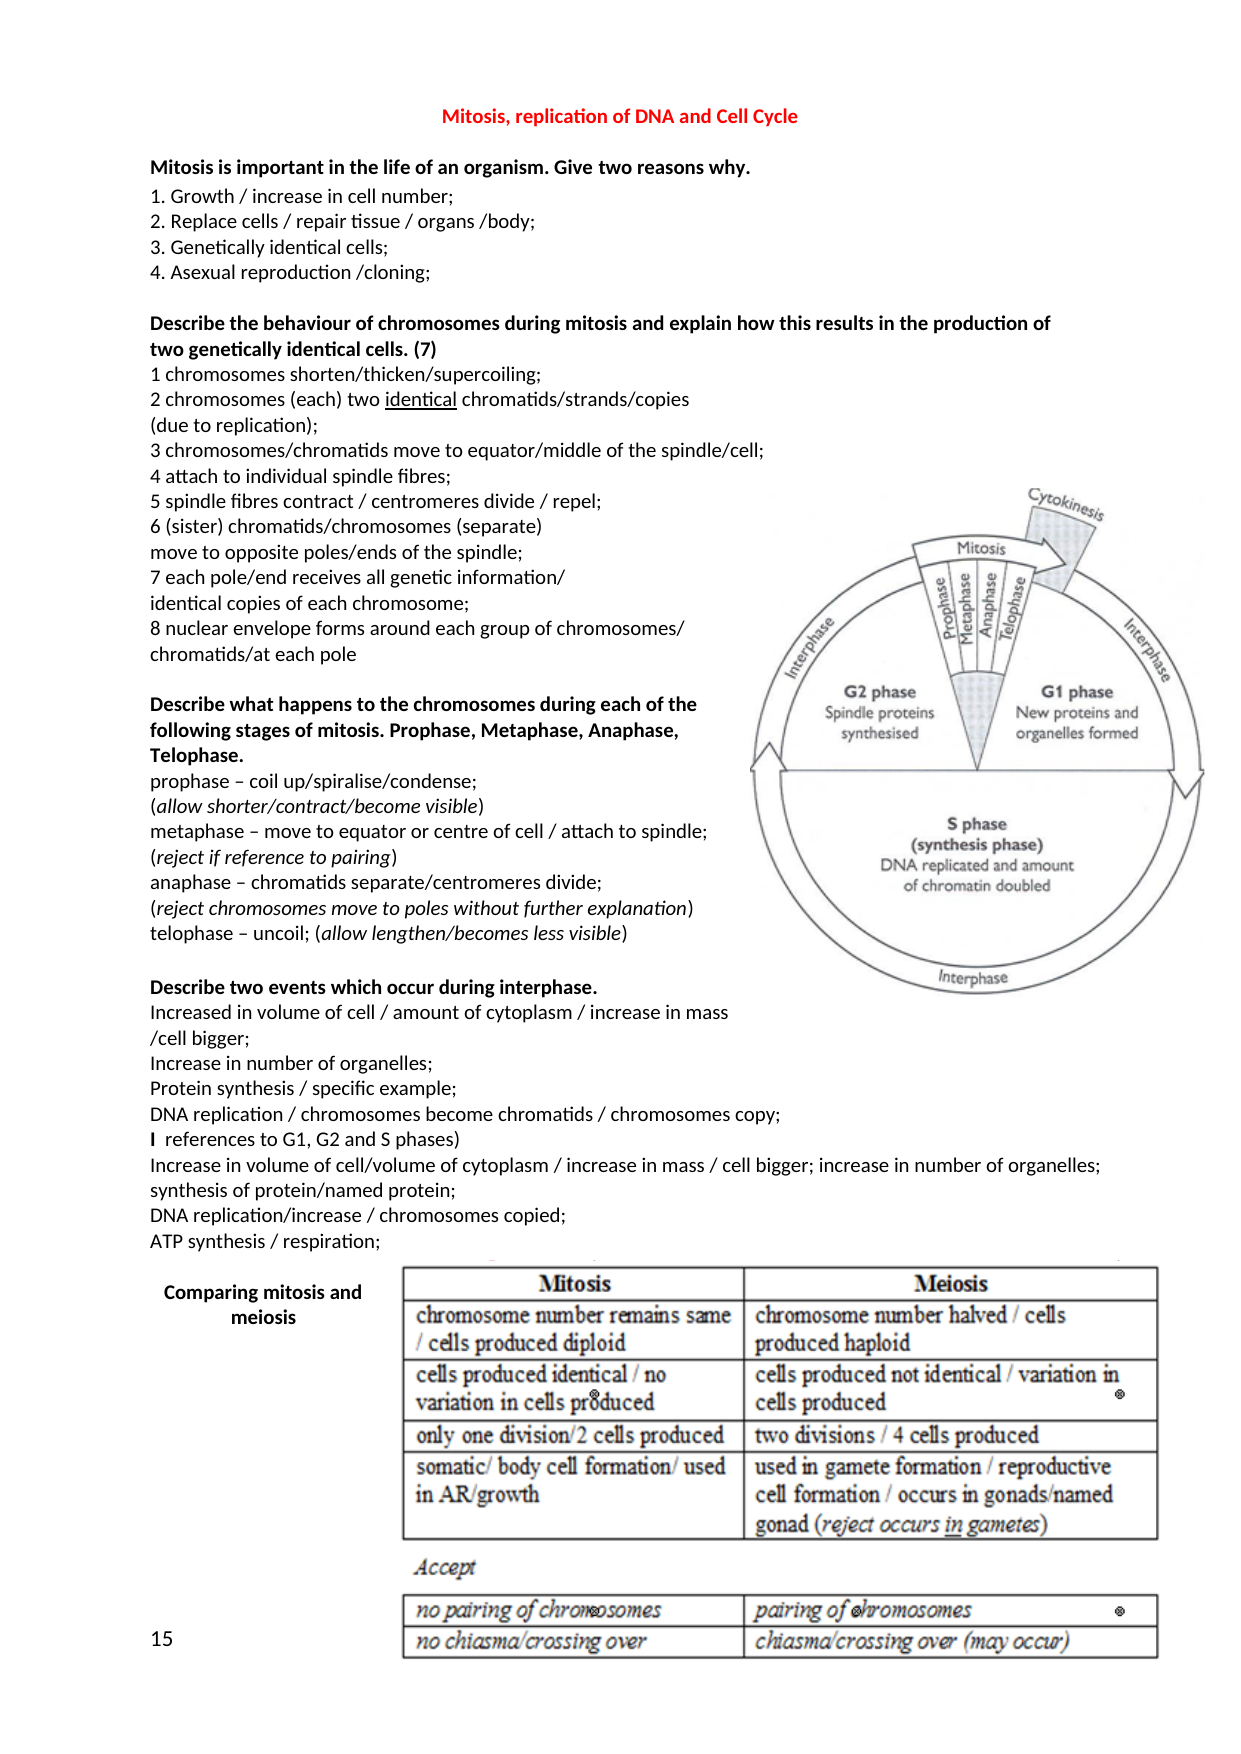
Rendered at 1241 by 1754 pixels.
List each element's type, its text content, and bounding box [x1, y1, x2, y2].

text 4. Asexual reproduction /cloning; [150, 259, 1090, 285]
text Describe what happens to the chromosomes during each of the following stages of mitosis. Prophase, Metaphase, Anaphase, Telophase. [150, 692, 750, 768]
text 6 (sister) chromatids/chromosomes (separate) move to opposite poles/ends of the spindle; [150, 514, 750, 564]
text Increased in volume of cell / amount of cytoplasm / increase in mass /cell bigger; Increase in number of organelles; Protein synthesis / specific example; DNA replication / chromosomes become chromatids / chromosomes copy; I references to G1, G2 and S phases) [150, 999, 1031, 1152]
text 1. Growth / increase in cell number; [150, 183, 1090, 209]
text Mitosis is important in the life of an organism. Give two reasons why. [150, 154, 1100, 179]
text Increase in volume of cell/volume of cytoplasm / increase in mass / cell bigger; increase in number of organelles; synthesis of protein/named protein; DNA replication/increase / chromosomes copied; ATP synthesis / respiration; [150, 1152, 1139, 1253]
text Mitosis, replication of DNA and Cell Cycle [150, 103, 1090, 129]
text 4 attach to individual spindle fibres; [150, 463, 1087, 488]
text 7 each pole/end receives all genetic information/ identical copies of each chromosome; [150, 564, 750, 615]
text Describe two events which occur during interphase. [150, 974, 750, 999]
text 2. Replace cells / repair tissue / organs /body; [150, 209, 1090, 234]
picture [395, 1260, 1166, 1663]
text Comparing mitosis and meiosis [150, 1279, 395, 1330]
text 8 nuclear envelope forms around each group of chromosomes/ chromatids/at each pole [150, 615, 750, 666]
text prophase – coil up/spiralise/condense; (allow shorter/contract/become visible) metaphase – move to equator or centre of cell / attach to spindle; (reject if reference to pairing) anaphase – chromatids separate/centromeres divide; (reject chromosomes move to poles without further explanation) telophase – uncoil; (allow lengthen/becomes less visible) [150, 768, 750, 974]
text 1 chromosomes shorten/thicken/supercoiling; [150, 361, 1087, 387]
text 5 spindle fibres contract / centromeres divide / repel; [150, 488, 750, 514]
text 2 chromosomes (each) two identical chromatids/strands/copies (due to replication); [150, 387, 1087, 437]
text 3 chromosomes/chromatids move to equator/middle of the spindle/cell; [150, 437, 1087, 463]
picture [750, 487, 1206, 1002]
text 3. Genetically identical cells; [150, 234, 1090, 259]
text Describe the behaviour of chromosomes during mitosis and explain how this results in the production of two genetically identical cells. (7) [150, 310, 1087, 361]
